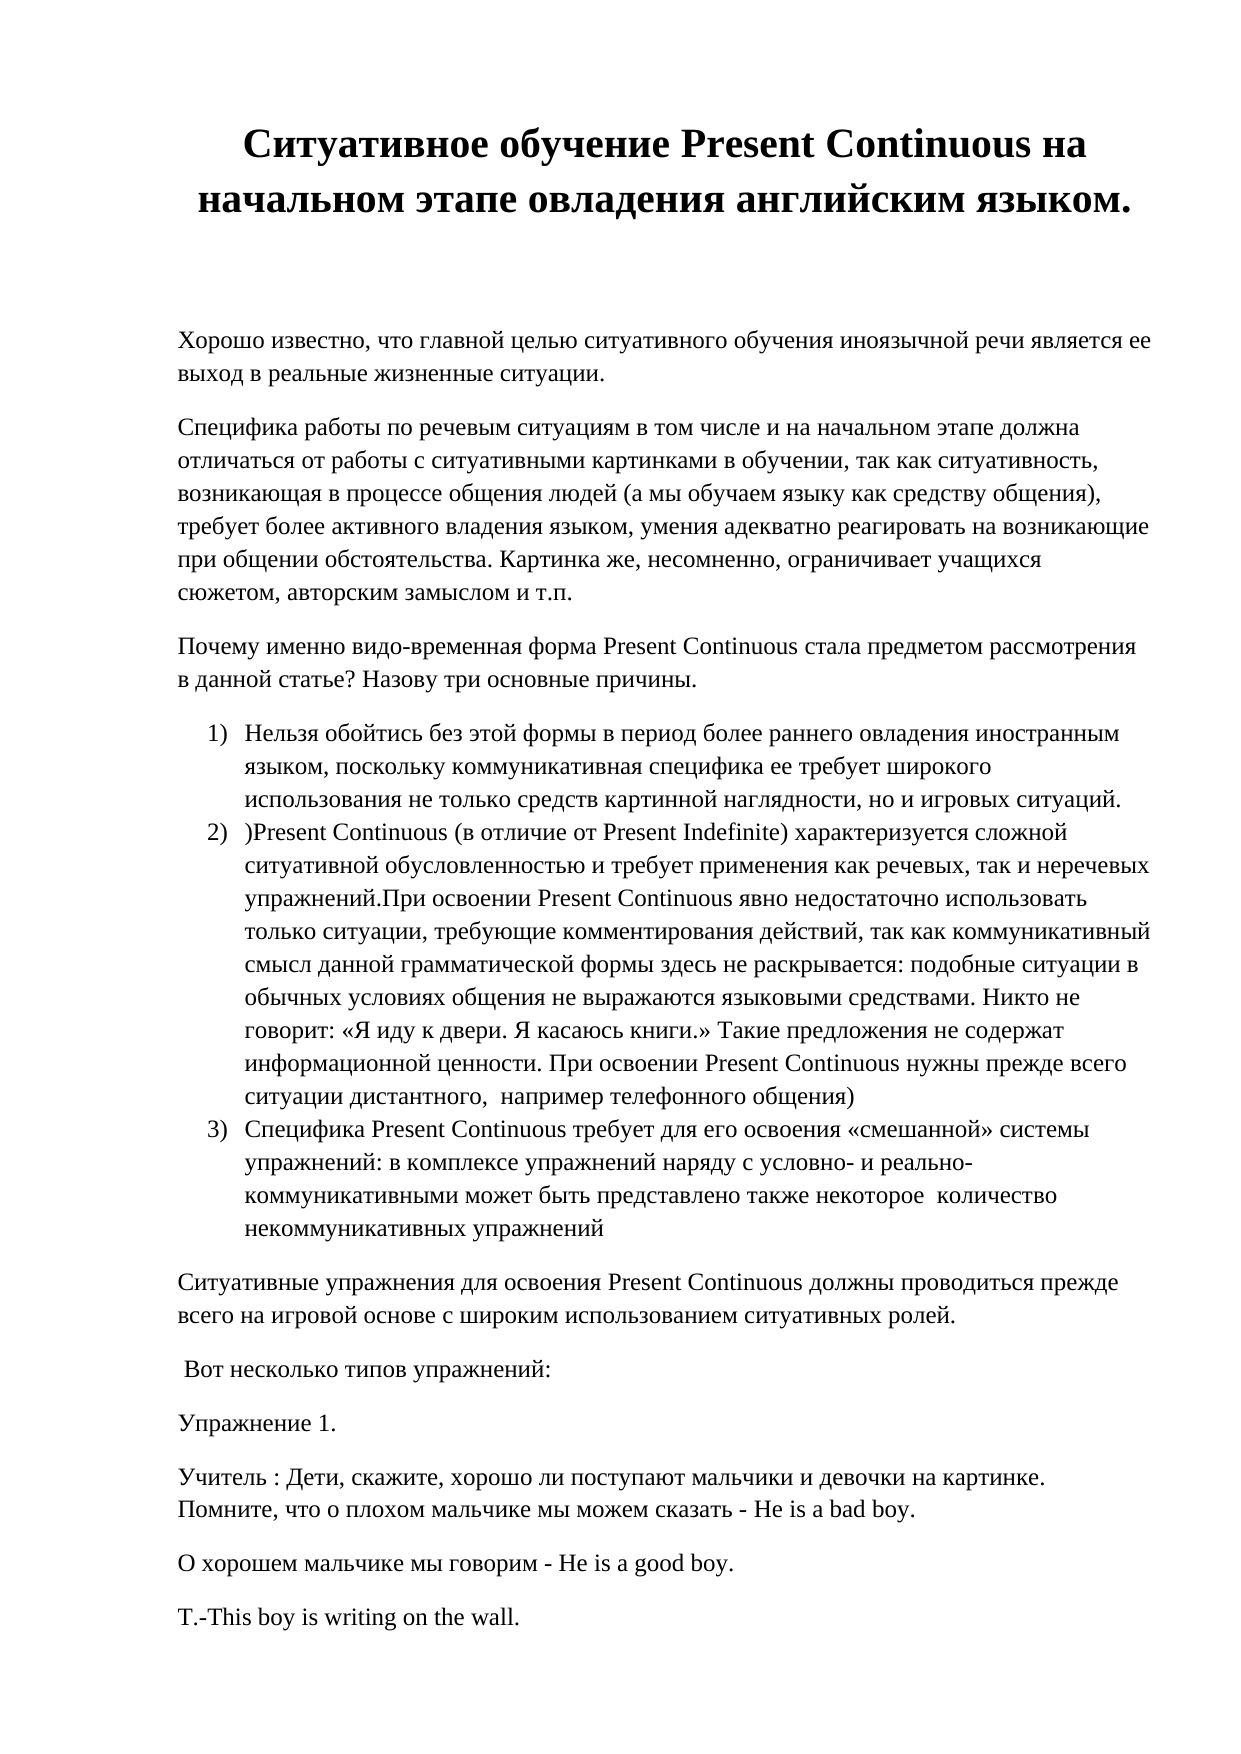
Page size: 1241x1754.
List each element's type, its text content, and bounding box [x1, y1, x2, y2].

text Хорошо известно, что главной целью ситуативного обучения иноязычной речи является ее выход в реальные жизненные ситуации. [177, 325, 1152, 387]
text О хорошем мальчике мы говорим - He is a good boy. [177, 1548, 1152, 1577]
text Ситуативные упражнения для освоения Present Continuous должны проводиться прежде всего на игровой основе с широким использованием ситуативных ролей. [177, 1267, 1152, 1329]
text T.-This boy is writing on the wall. [177, 1602, 1152, 1631]
text Учитель : Дети, скажите, хорошо ли поступают мальчики и девочки на картинке. Помните, что о плохом мальчике мы можем сказать - He is a bad boy. [177, 1462, 1152, 1523]
text Специфика работы по речевым ситуациям в том числе и на начальном этапе должна отличаться от работы с ситуативными картинками в обучении, так как ситуативность, возникающая в процессе общения людей (а мы обучаем языку как средству общения), требует более активного владения языком, умения адекватно реагировать на возникающие при общении обстоятельства. Картинка же, несомненно, ограничивает учащихся сюжетом, авторским замыслом и т.п. [177, 412, 1152, 606]
list )Present Continuous (в отличие от Present Indefinite) характеризуется сложной ситуативной обусловленностью и требует применения как речевых, так и неречевых упражнений.При освоении Present Continuous явно недостаточно использовать только ситуации, требующие комментирования действий, так как коммуникативный смысл данной грамматической формы здесь не раскрывается: подобные ситуации в обычных условиях общения не выражаются языковыми средствами. Никто не говорит: «Я иду к двери. Я касаюсь книги.» Такие предложения не содержат информационной ценности. При освоении Present Continuous нужны прежде всего ситуации дистантного, например телефонного общения) [207, 817, 1152, 1110]
text Почему именно видо-временная форма Present Continuous стала предметом рассмотрения в данной статье? Назову три основные причины. [177, 631, 1152, 693]
text Упражнение 1. [177, 1408, 1152, 1436]
text Вот несколько типов упражнений: [177, 1354, 1152, 1383]
text Ситуативное обучение Present Continuous на начальном этапе овладения английским языком. [177, 118, 1152, 221]
list Специфика Present Continuous требует для его освоения «смешанной» системы упражнений: в комплексе упражнений наряду с условно- и реально- коммуникативными может быть представлено также некоторое количество некоммуникативных упражнений [207, 1114, 1152, 1242]
list Нельзя обойтись без этой формы в период более раннего овладения иностранным языком, поскольку коммуникативная специфика ее требует широкого использования не только средств картинной наглядности, но и игровых ситуаций. [207, 718, 1152, 813]
